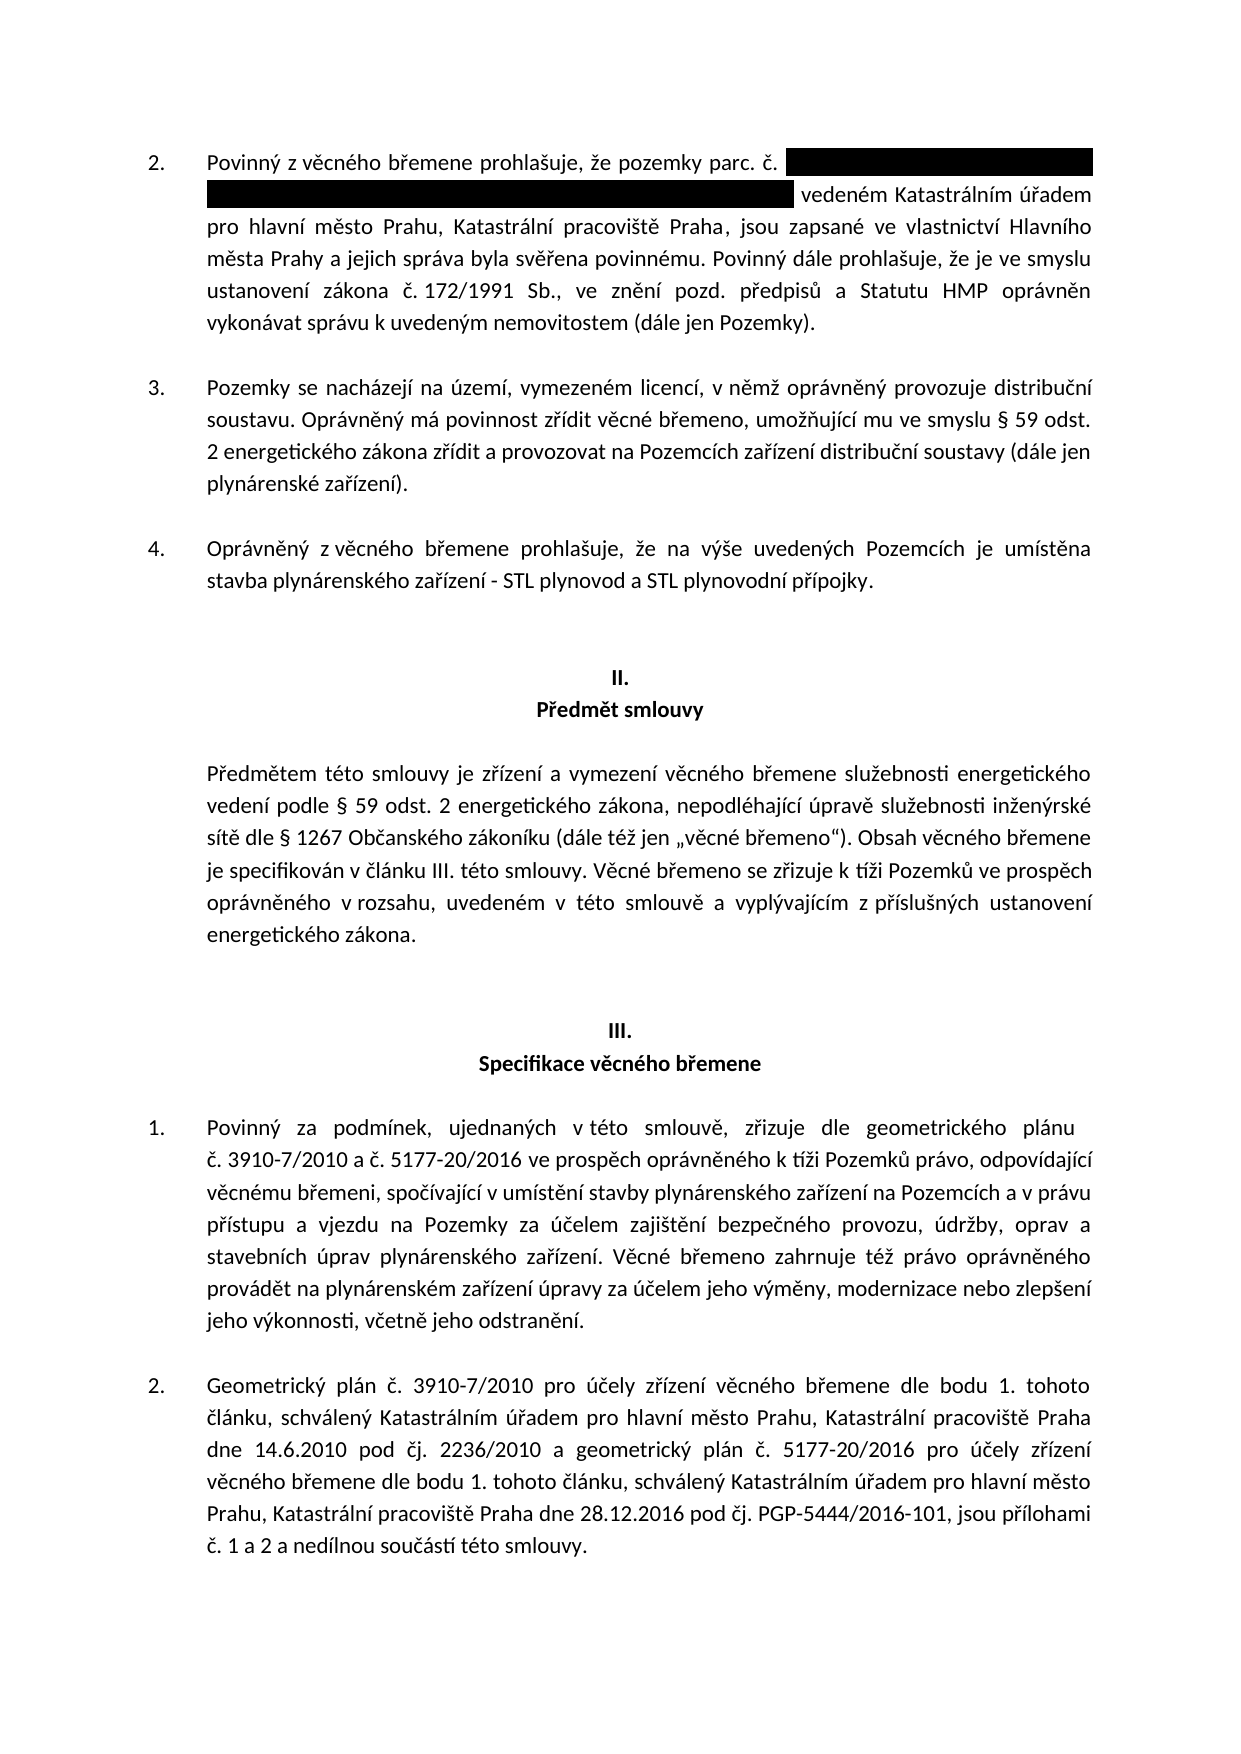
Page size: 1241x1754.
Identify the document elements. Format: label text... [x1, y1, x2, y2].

list Povinný z věcného břemene prohlašuje, že pozemky parc. č. '''''''''' '''''''''''''' ''''''''''''''' ''' ''''''''''''' '''''''''' '''''''''' '''''''''''''''''''''' '''''''''' '''''''''''' '''''''''''''''' ''''' '''''' ''' '''''''''' vedeném Katastrálním úřadem pro hlavní město Prahu, Katastrální pracoviště Praha, jsou zapsané ve vlastnictví Hlavního města Prahy a jejich správa byla svěřena povinnému. Povinný dále prohlašuje, že je ve smyslu ustanovení zákona č. 172/1991 Sb., ve znění pozd. předpisů a Statutu HMP oprávněn vykonávat správu k uvedeným nemovitostem (dále jen Pozemky). [148, 148, 1093, 337]
text Předmět smlouvy [148, 695, 1093, 723]
list Povinný za podmínek, ujednaných v této smlouvě, zřizuje dle geometrického plánu č. 3910-7/2010 a č. 5177-20/2016 ve prospěch oprávněného k tíži Pozemků právo, odpovídající věcnému břemeni, spočívající v umístění stavby plynárenského zařízení na Pozemcích a v právu přístupu a vjezdu na Pozemky za účelem zajištění bezpečného provozu, údržby, oprav a stavebních úprav plynárenského zařízení. Věcné břemeno zahrnuje též právo oprávněného provádět na plynárenském zařízení úpravy za účelem jeho výměny, modernizace nebo zlepšení jeho výkonnosti, včetně jeho odstranění. [148, 1113, 1093, 1334]
text III. [148, 1017, 1093, 1045]
text Specifikace věcného břemene [148, 1049, 1093, 1077]
list Oprávněný z věcného břemene prohlašuje, že na výše uvedených Pozemcích je umístěna stavba plynárenského zařízení - STL plynovod a STL plynovodní přípojky. [148, 534, 1093, 594]
list Pozemky se nacházejí na území, vymezeném licencí, v němž oprávněný provozuje distribuční soustavu. Oprávněný má povinnost zřídit věcné břemeno, umožňující mu ve smyslu § 59 odst. 2 energetického zákona zřídit a provozovat na Pozemcích zařízení distribuční soustavy (dále jen plynárenské zařízení). [148, 373, 1093, 497]
list Geometrický plán č. 3910-7/2010 pro účely zřízení věcného břemene dle bodu 1. tohoto článku, schválený Katastrálním úřadem pro hlavní město Prahu, Katastrální pracoviště Praha dne 14.6.2010 pod čj. 2236/2010 a geometrický plán č. 5177-20/2016 pro účely zřízení věcného břemene dle bodu 1. tohoto článku, schválený Katastrálním úřadem pro hlavní město Prahu, Katastrální pracoviště Praha dne 28.12.2016 pod čj. PGP-5444/2016-101, jsou přílohami č. 1 a 2 a nedílnou součástí této smlouvy. [148, 1371, 1093, 1560]
text Předmětem této smlouvy je zřízení a vymezení věcného břemene služebnosti energetického vedení podle § 59 odst. 2 energetického zákona, nepodléhající úpravě služebnosti inženýrské sítě dle § 1267 Občanského zákoníku (dále též jen „věcné břemeno“). Obsah věcného břemene je specifikován v článku III. této smlouvy. Věcné břemeno se zřizuje k tíži Pozemků ve prospěch oprávněného v rozsahu, uvedeném v této smlouvě a vyplývajícím z příslušných ustanovení energetického zákona. [207, 759, 1093, 948]
text II. [148, 663, 1093, 691]
